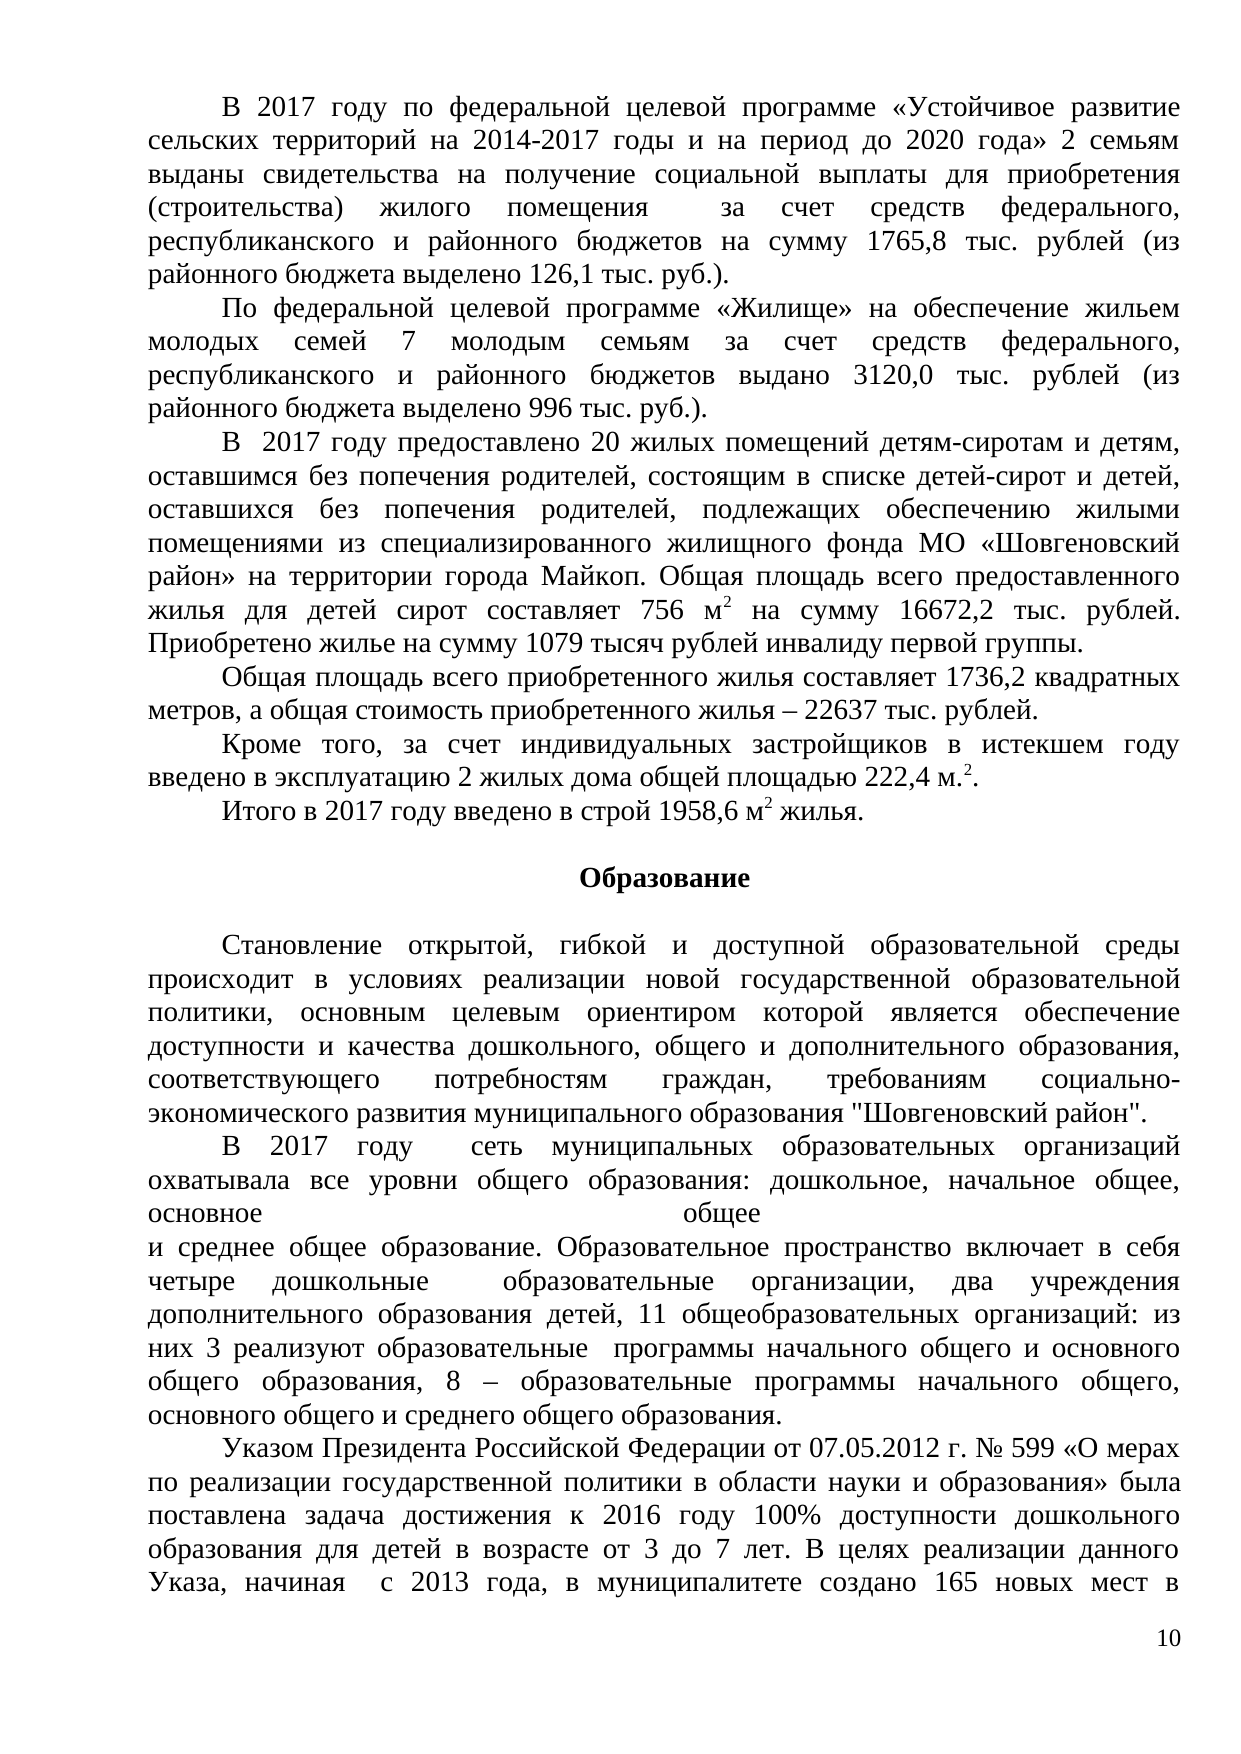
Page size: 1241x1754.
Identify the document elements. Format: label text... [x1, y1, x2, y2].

text Образование [148, 860, 1181, 894]
text Общая площадь всего приобретенного жилья составляет 1736,2 квадратных метров, а общая стоимость приобретенного жилья – 22637 тыс. рублей. [148, 659, 1181, 726]
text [148, 1430, 1181, 1598]
text В 2017 году предоставлено 20 жилых помещений детям-сиротам и детям, оставшимся без попечения родителей, состоящим в списке детей-сирот и детей, оставшихся без попечения родителей, подлежащих обеспечению жилыми помещениями из специализированного жилищного фонда МО «Шовгеновский район» на территории города Майкоп. Общая площадь всего предоставленного жилья для детей сирот составляет 756 м2 на сумму 16672,2 тыс. рублей. Приобретено жилье на сумму 1079 тысяч рублей инвалиду первой группы. [148, 424, 1181, 659]
text По федеральной целевой программе «Жилище» на обеспечение жильем молодых семей 7 молодым семьям за счет средств федерального, республиканского и районного бюджетов выдано 3120,0 тыс. рублей (из районного бюджета выделено 996 тыс. руб.). [148, 290, 1181, 424]
text В 2017 году сеть муниципальных образовательных организаций охватывала все уровни общего образования: дошкольное, начальное общее, основное общее и среднее общее образование. Образовательное пространство включает в себя четыре дошкольные образовательные организации, два учреждения дополнительного образования детей, 11 общеобразовательных организаций: из них 3 реализуют образовательные программы начального общего и основного общего образования, 8 – образовательные программы начального общего, основного общего и среднего общего образования. [148, 1128, 1181, 1430]
text Кроме того, за счет индивидуальных застройщиков в истекшем году введено в эксплуатацию 2 жилых дома общей площадью 222,4 м.2. [148, 726, 1181, 793]
text В 2017 году по федеральной целевой программе «Устойчивое развитие сельских территорий на 2014-2017 годы и на период до 2020 года» 2 семьям выданы свидетельства на получение социальной выплаты для приобретения (строительства) жилого помещения за счет средств федерального, республиканского и районного бюджетов на сумму 1765,8 тыс. рублей (из районного бюджета выделено 126,1 тыс. руб.). [148, 89, 1181, 290]
text Становление открытой, гибкой и доступной образовательной среды происходит в условиях реализации новой государственной образовательной политики, основным целевым ориентиром которой является обеспечение доступности и качества дошкольного, общего и дополнительного образования, соответствующего потребностям граждан, требованиям социально-экономического развития муниципального образования "Шовгеновский район". [148, 927, 1181, 1128]
text Итого в 2017 году введено в строй 1958,6 м2 жилья. [148, 793, 1181, 827]
